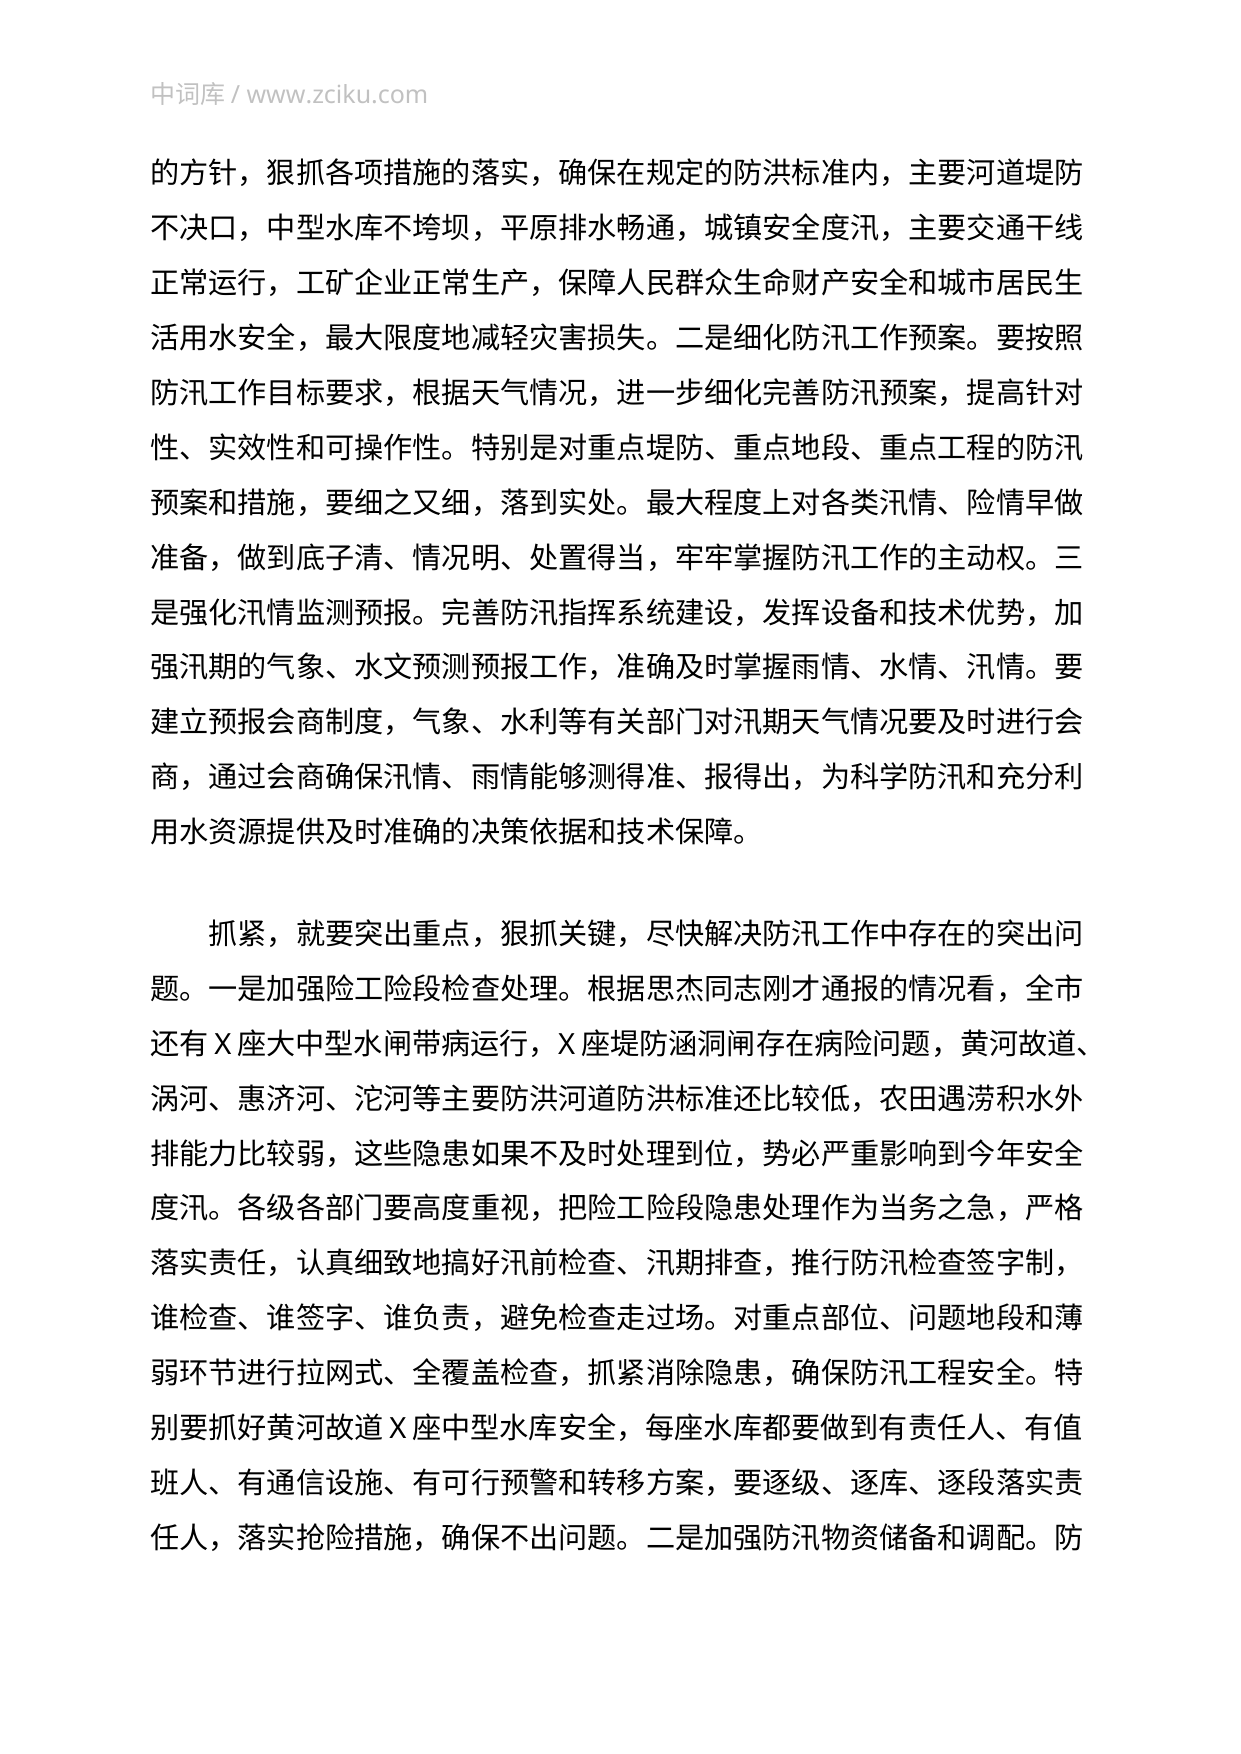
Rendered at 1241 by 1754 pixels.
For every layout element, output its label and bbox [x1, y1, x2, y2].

text [150, 911, 1090, 1557]
text [150, 150, 1090, 851]
